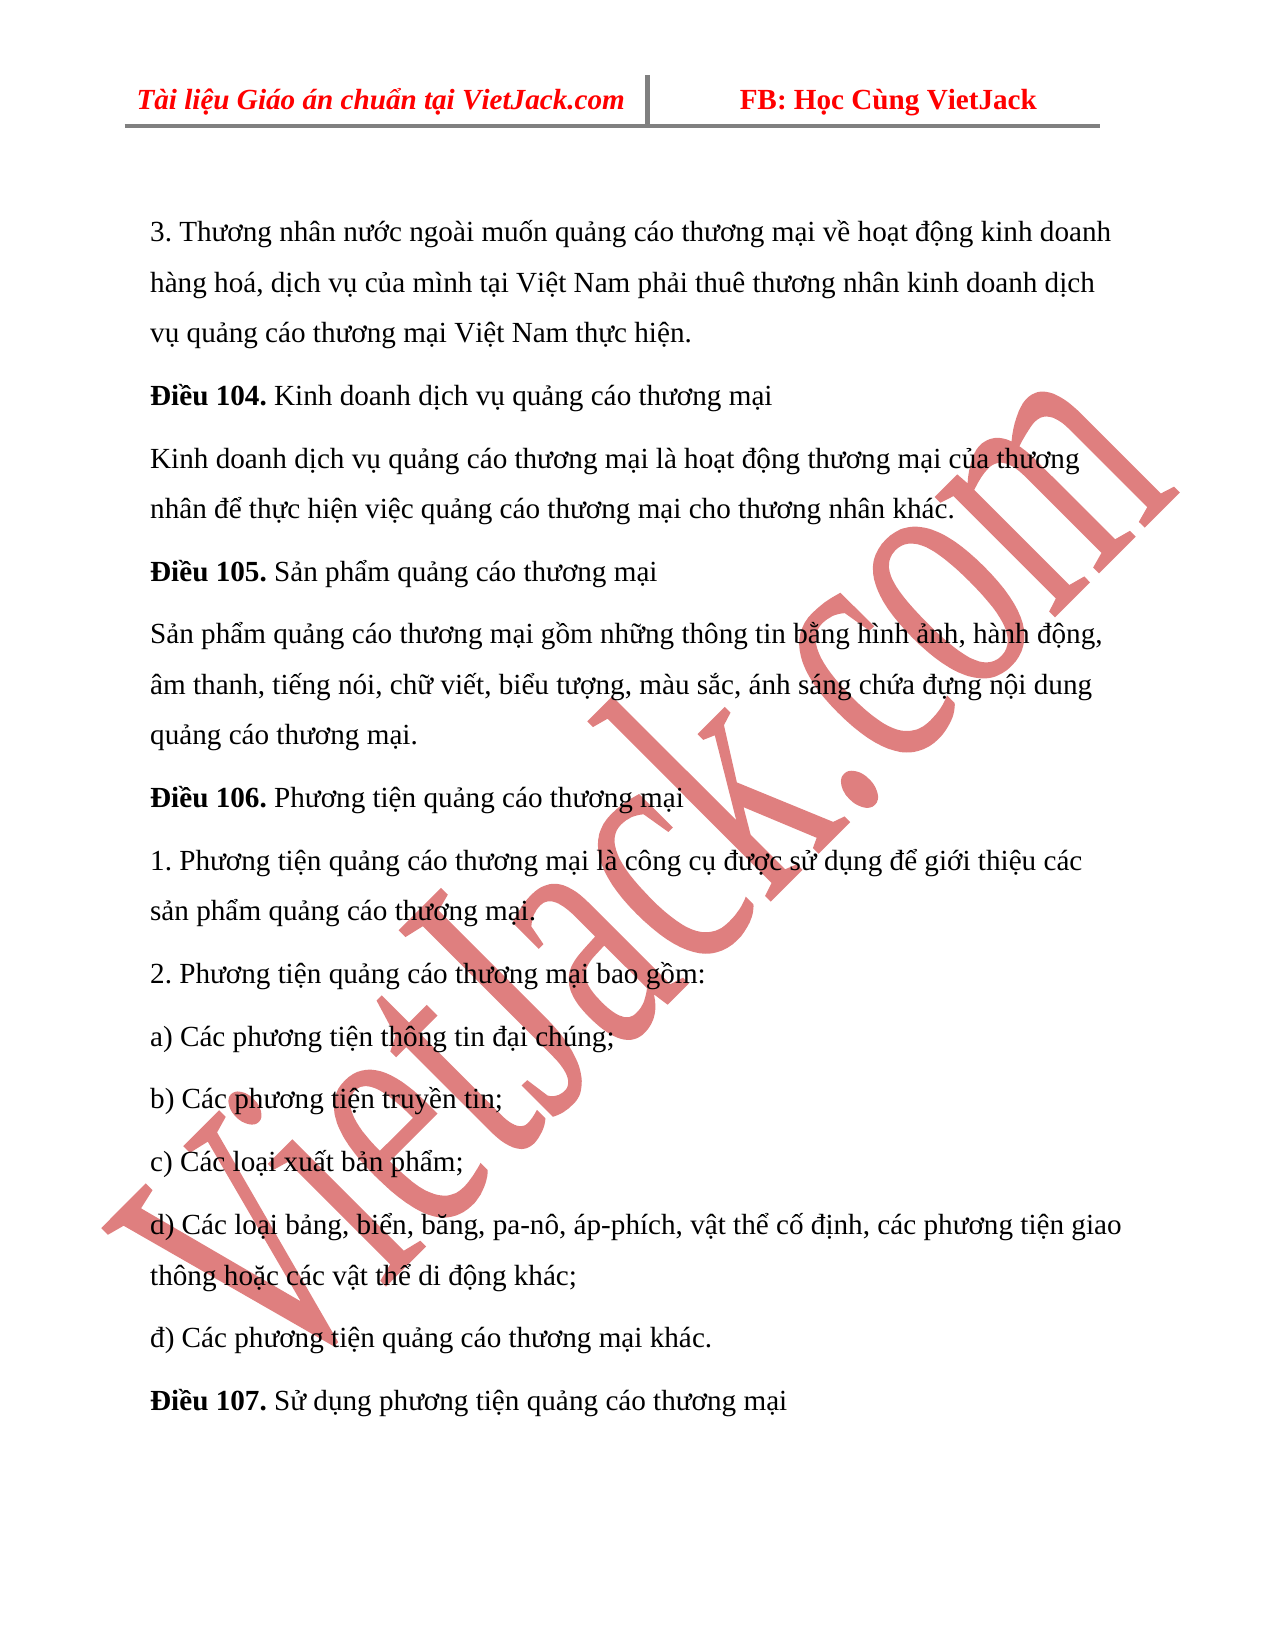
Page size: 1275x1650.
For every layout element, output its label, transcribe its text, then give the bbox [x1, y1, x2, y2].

text 2. Phương tiện quảng cáo thương mại bao gồm: [150, 956, 1125, 989]
text d) Các loại bảng, biển, băng, pa-nô, áp-phích, vật thể cố định, các phương tiện giao thông hoặc các vật thể di động khác; [150, 1207, 1125, 1291]
text 1. Phương tiện quảng cáo thương mại là công cụ được sử dụng để giới thiệu các sản phẩm quảng cáo thương mại. [150, 843, 1125, 927]
text Điều 107. Sử dụng phương tiện quảng cáo thương mại [150, 1383, 1125, 1417]
text c) Các loại xuất bản phẩm; [150, 1144, 1125, 1178]
text Sản phẩm quảng cáo thương mại gồm những thông tin bằng hình ảnh, hành động, âm thanh, tiếng nói, chữ viết, biểu tượng, màu sắc, ánh sáng chứa đựng nội dung quảng cáo thương mại. [150, 617, 1125, 751]
text b) Các phương tiện truyền tin; [150, 1082, 1125, 1115]
text a) Các phương tiện thông tin đại chúng; [150, 1019, 1125, 1052]
text Điều 104. Kinh doanh dịch vụ quảng cáo thương mại [150, 378, 1125, 411]
text 3. Thương nhân nước ngoài muốn quảng cáo thương mại về hoạt động kinh doanh hàng hoá, dịch vụ của mình tại Việt Nam phải thuê thương nhân kinh doanh dịch vụ quảng cáo thương mại Việt Nam thực hiện. [150, 214, 1125, 349]
text Điều 106. Phương tiện quảng cáo thương mại [150, 780, 1125, 814]
text đ) Các phương tiện quảng cáo thương mại khác. [150, 1320, 1125, 1354]
text Điều 105. Sản phẩm quảng cáo thương mại [150, 554, 1125, 587]
text Kinh doanh dịch vụ quảng cáo thương mại là hoạt động thương mại của thương nhân để thực hiện việc quảng cáo thương mại cho thương nhân khác. [150, 441, 1125, 524]
